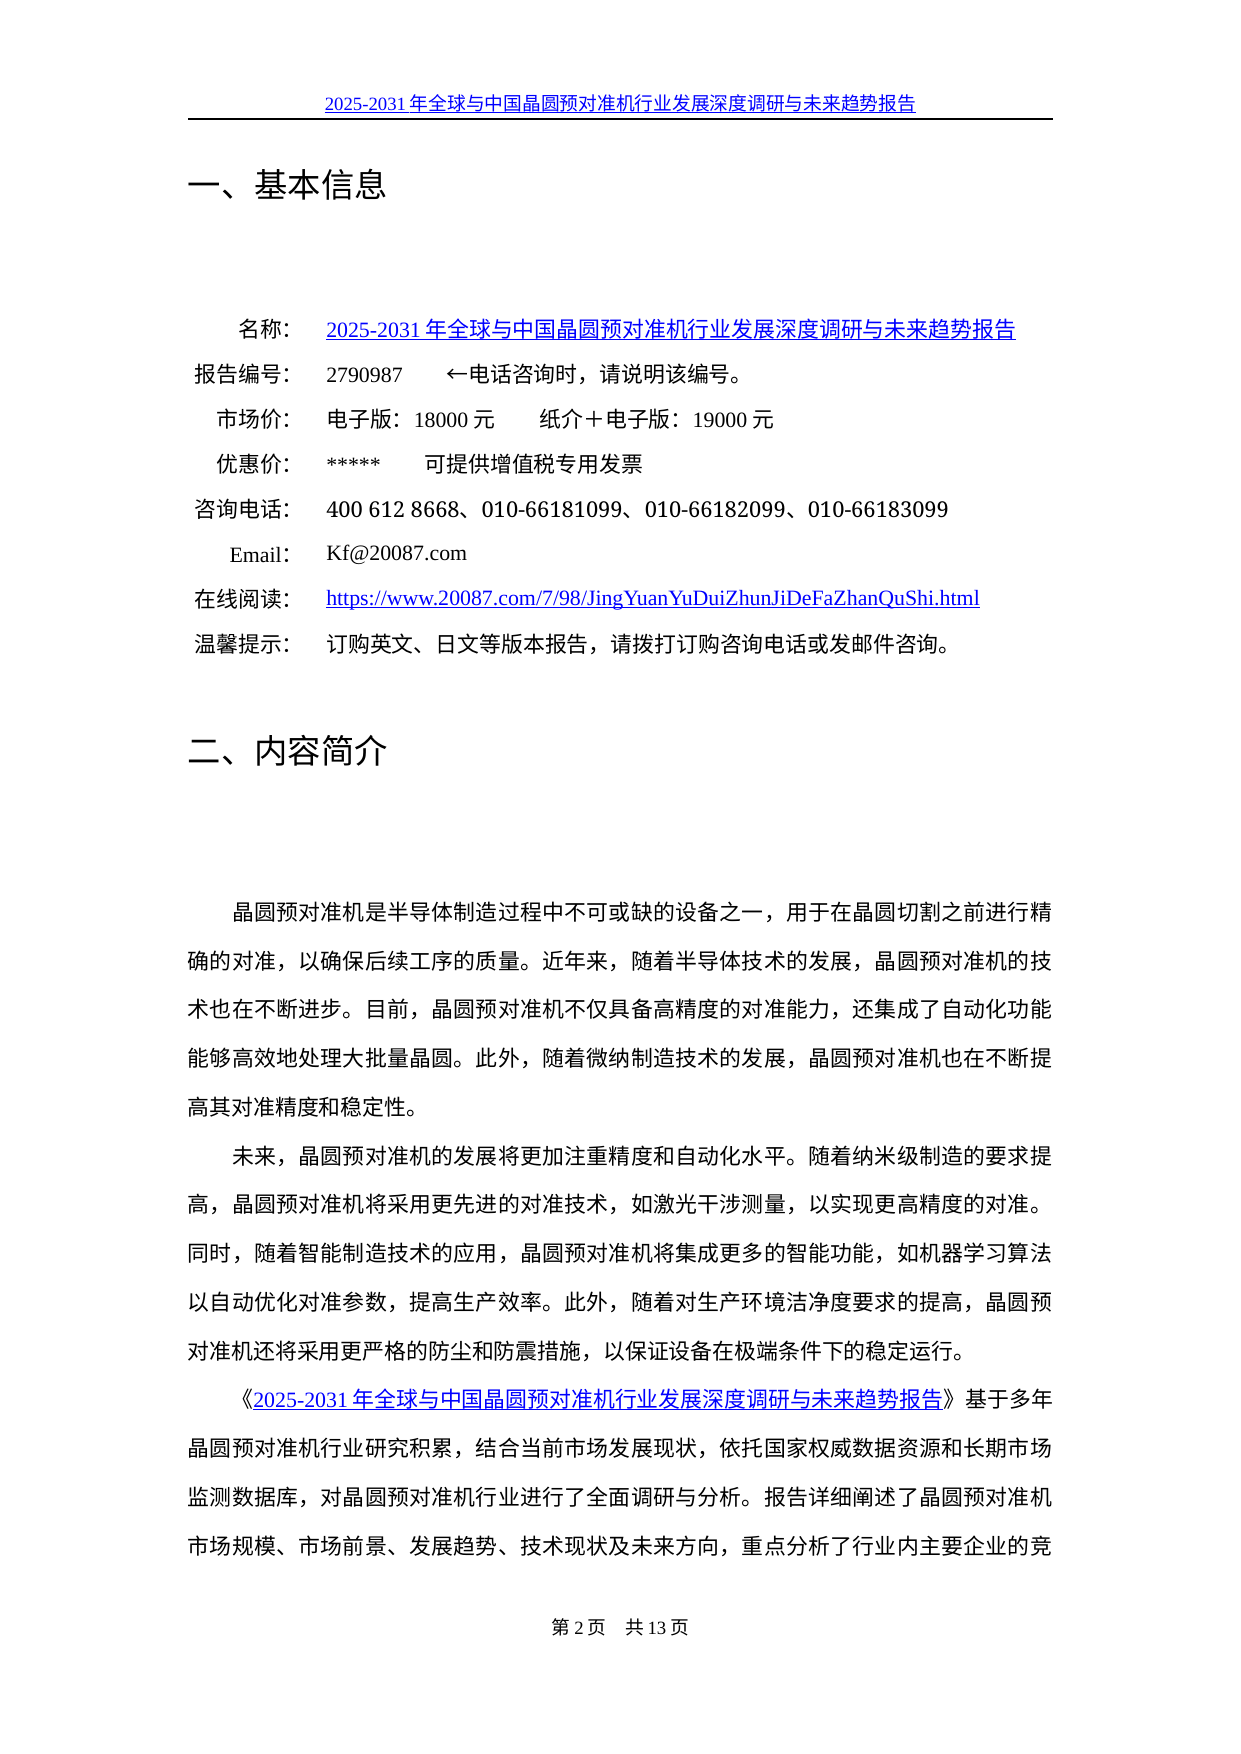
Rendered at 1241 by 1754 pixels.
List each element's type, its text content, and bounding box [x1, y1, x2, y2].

title 二、内容简介 [187, 717, 1053, 782]
table_header 名称： [167, 312, 315, 357]
table_cell 咨询电话： [167, 492, 315, 537]
table_cell 优惠价： [167, 447, 315, 492]
title 一、基本信息 [187, 150, 1053, 215]
table_cell ***** 可提供增值税专用发票 [315, 447, 1073, 492]
table_cell Email： [167, 537, 315, 582]
table_cell 市场价： [167, 402, 315, 447]
table_cell 电子版：18000 元 纸介＋电子版：19000 元 [315, 402, 1073, 447]
table_cell 400 612 8668、010-66181099、010-66182099、010-66183099 [315, 492, 1073, 537]
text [187, 894, 1053, 1561]
table_cell Kf@20087.com [315, 537, 1073, 582]
table_cell [315, 582, 1073, 627]
table_header 2025-2031年全球与中国晶圆预对准机行业发展深度调研与未来趋势报告 [315, 312, 1073, 357]
table_cell 订购英文、日文等版本报告，请拨打订购咨询电话或发邮件咨询。 [315, 627, 1073, 672]
table_cell 2790987 ←电话咨询时，请说明该编号。 [315, 357, 1073, 402]
table_cell 温馨提示： [167, 627, 315, 672]
table_cell 在线阅读： [167, 582, 315, 627]
table_cell 报告编号： [167, 357, 315, 402]
